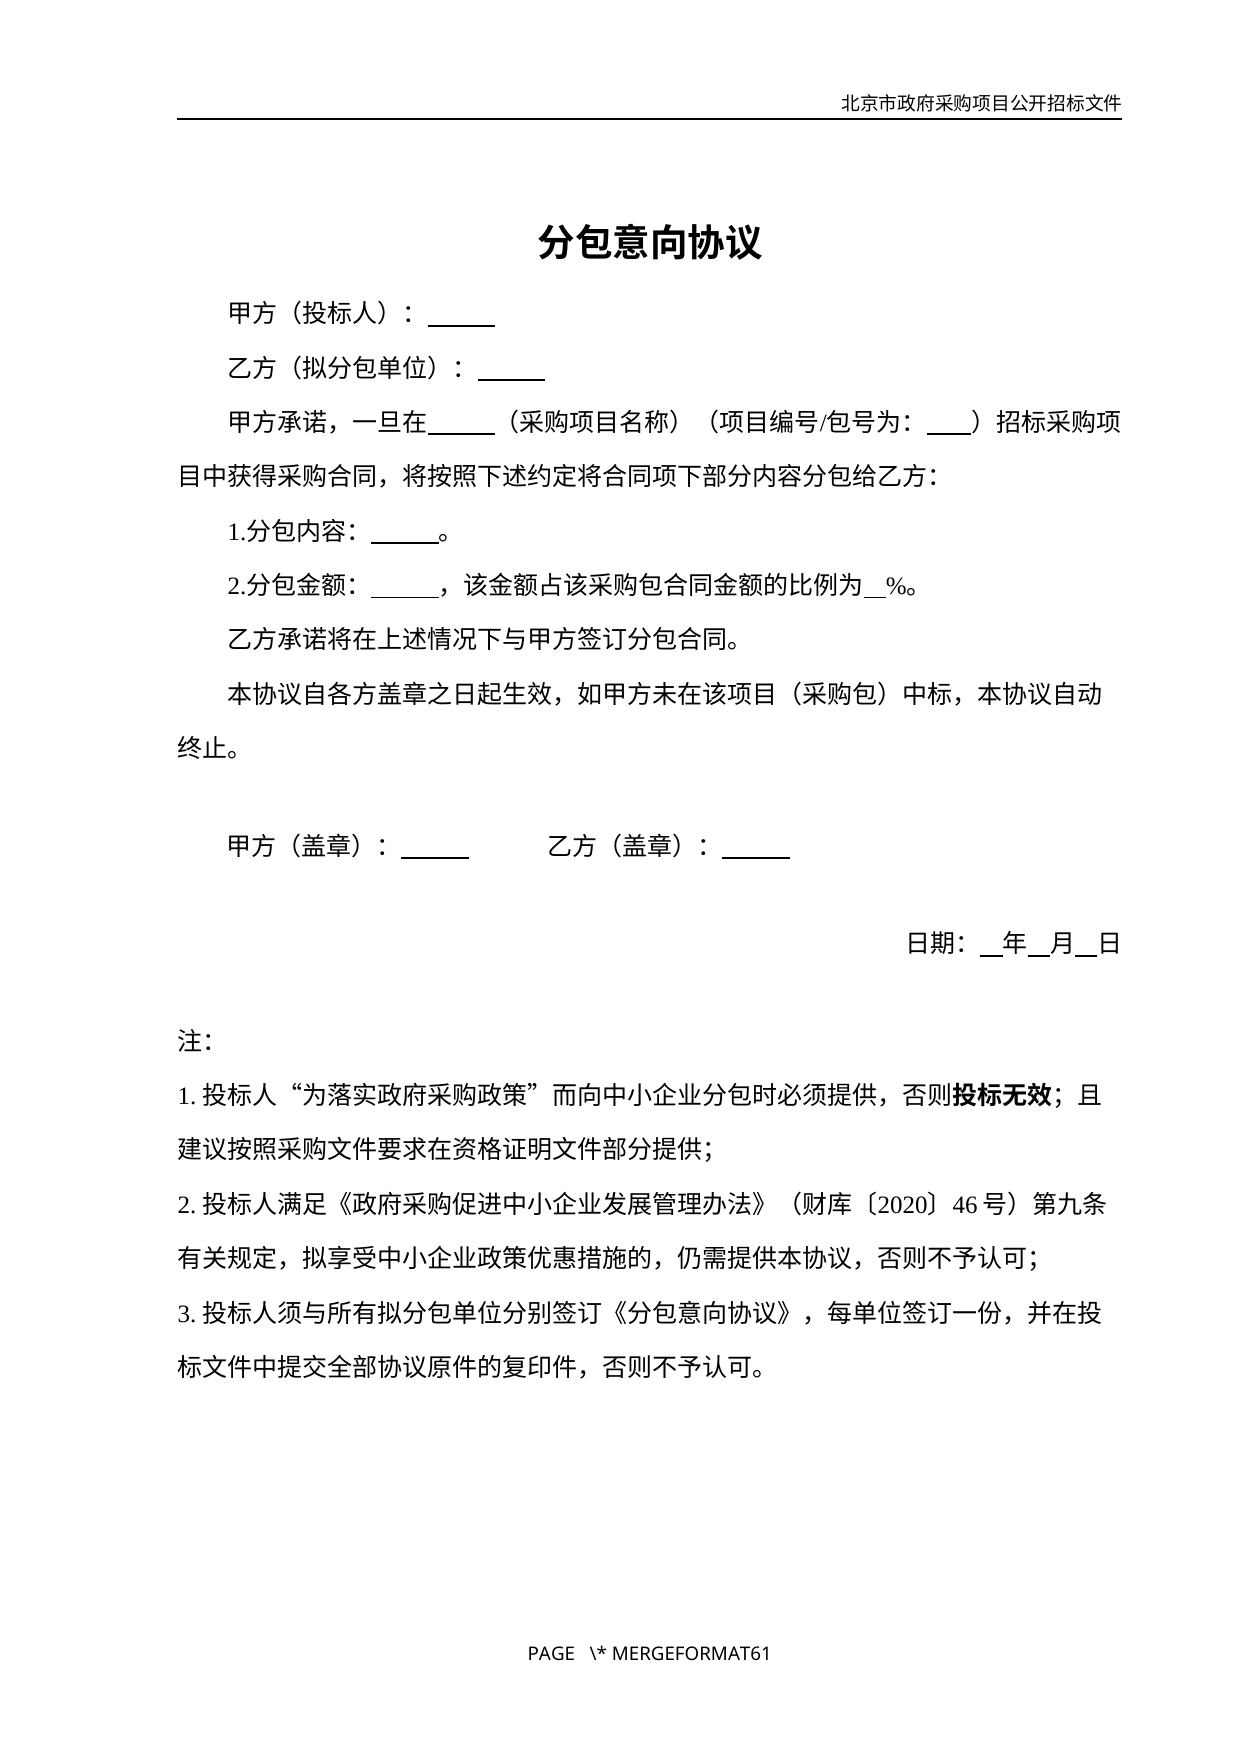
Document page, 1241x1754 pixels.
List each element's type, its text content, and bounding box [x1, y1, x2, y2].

text 2.分包金额： ，该金额占该采购包合同金额的比例为 %。 [177, 566, 1122, 602]
text 1.分包内容： 。 [177, 511, 1122, 547]
text 注： [177, 1021, 1122, 1057]
text 日期： 年 月 日 [227, 924, 1122, 960]
text 本协议自各方盖章之日起生效，如甲方未在该项目（采购包）中标，本协议自动终止。 [177, 674, 1122, 765]
text 甲方承诺，一旦在 （采购项目名称）（项目编号/包号为： ）招标采购项目中获得采购合同，将按照下述约定将合同项下部分内容分包给乙方： [177, 402, 1122, 493]
text 乙方（拟分包单位）： [177, 348, 1122, 384]
text 1. 投标人“为落实政府采购政策”而向中小企业分包时必须提供，否则投标无效；且建议按照采购文件要求在资格证明文件部分提供； [177, 1076, 1122, 1166]
text 乙方承诺将在上述情况下与甲方签订分包合同。 [177, 620, 1122, 656]
text 3. 投标人须与所有拟分包单位分别签订《分包意向协议》，每单位签订一份，并在投标文件中提交全部协议原件的复印件，否则不予认可。 [177, 1293, 1122, 1384]
text 分包意向协议 [177, 212, 1122, 267]
text 2. 投标人满足《政府采购促进中小企业发展管理办法》（财库〔2020〕46号）第九条有关规定，拟享受中小企业政策优惠措施的，仍需提供本协议，否则不予认可； [177, 1184, 1122, 1275]
text 甲方（盖章）： 乙方（盖章）： [177, 826, 1122, 862]
text 甲方（投标人）： [177, 294, 1122, 330]
